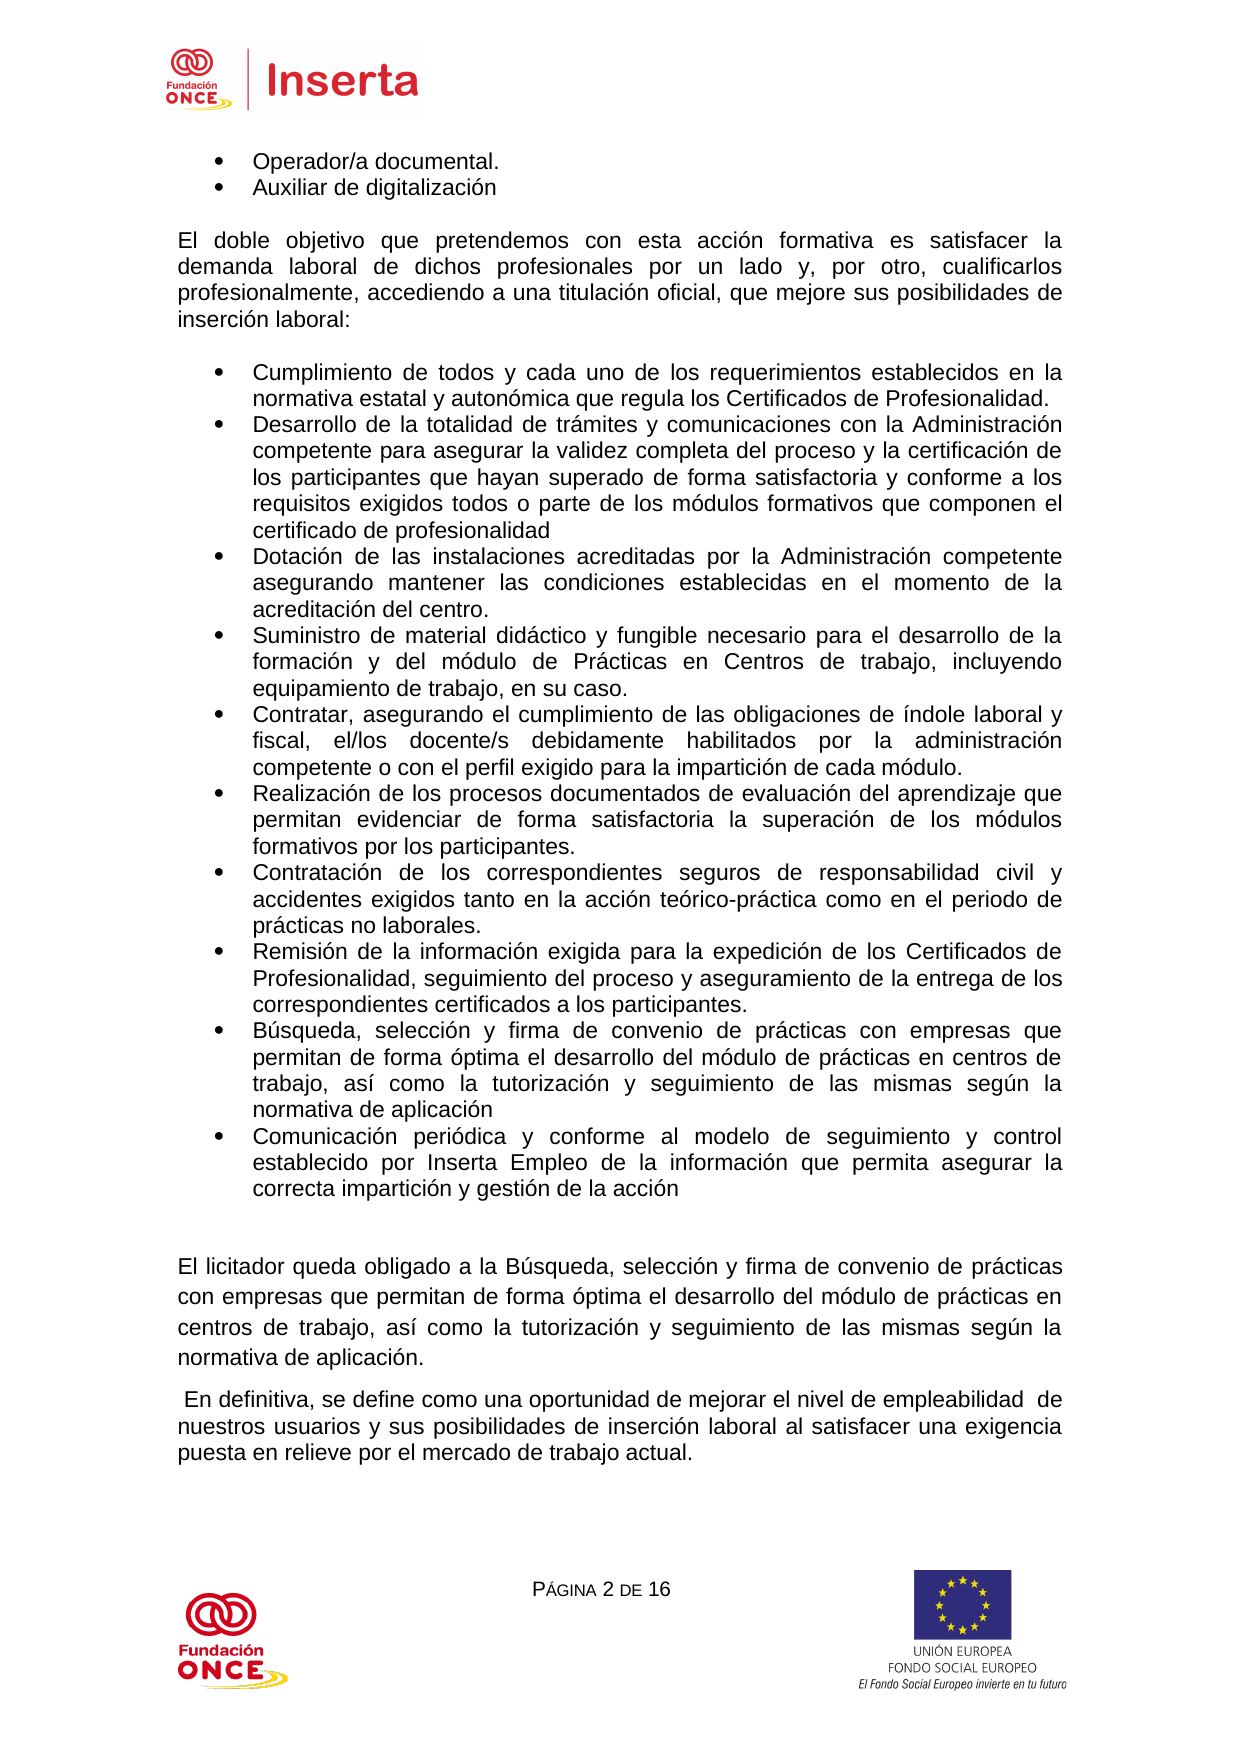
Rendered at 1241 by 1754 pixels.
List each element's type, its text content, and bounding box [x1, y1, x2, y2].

text El doble objetivo que pretendemos con esta acción formativa es satisfacer la demanda laboral de dichos profesionales por un lado y, por otro, cualificarlos profesionalmente, accediendo a una titulación oficial, que mejore sus posibilidades de inserción laboral: [177, 227, 1063, 332]
list Cumplimiento de todos y cada uno de los requerimientos establecidos en la normativa estatal y autonómica que regula los Certificados de Profesionalidad. [215, 358, 1063, 411]
text En definitiva, se define como una oportunidad de mejorar el nivel de empleabilidad de nuestros usuarios y sus posibilidades de inserción laboral al satisfacer una exigencia puesta en relieve por el mercado de trabajo actual. [177, 1386, 1063, 1466]
text El licitador queda obligado a la Búsqueda, selección y firma de convenio de prácticas con empresas que permitan de forma óptima el desarrollo del módulo de prácticas en centros de trabajo, así como la tutorización y seguimiento de las mismas según la normativa de aplicación. [177, 1253, 1063, 1370]
list Comunicación periódica y conforme al modelo de seguimiento y control establecido por Inserta Empleo de la información que permita asegurar la correcta impartición y gestión de la acción [215, 1123, 1063, 1202]
list Contratar, asegurando el cumplimiento de las obligaciones de índole laboral y fiscal, el/los docente/s debidamente habilitados por la administración competente o con el perfil exigido para la impartición de cada módulo. [215, 701, 1063, 780]
list Suministro de material didáctico y fungible necesario para el desarrollo de la formación y del módulo de Prácticas en Centros de trabajo, incluyendo equipamiento de trabajo, en su caso. [215, 622, 1063, 701]
picture [858, 1570, 1067, 1691]
list Remisión de la información exigida para la expedición de los Certificados de Profesionalidad, seguimiento del proceso y aseguramiento de la entrega de los correspondientes certificados a los participantes. [215, 938, 1063, 1017]
list Búsqueda, selección y firma de convenio de prácticas con empresas que permitan de forma óptima el desarrollo del módulo de prácticas en centros de trabajo, así como la tutorización y seguimiento de las mismas según la normativa de aplicación [215, 1017, 1063, 1123]
list Realización de los procesos documentados de evaluación del aprendizaje que permitan evidenciar de forma satisfactoria la superación de los módulos formativos por los participantes. [215, 780, 1063, 859]
list Contratación de los correspondientes seguros de responsabilidad civil y accidentes exigidos tanto en la acción teórico-práctica como en el periodo de prácticas no laborales. [215, 859, 1063, 938]
list Auxiliar de digitalización [215, 174, 1063, 200]
list Desarrollo de la totalidad de trámites y comunicaciones con la Administración competente para asegurar la validez completa del proceso y la certificación de los participantes que hayan superado de forma satisfactoria y conforme a los requisitos exigidos todos o parte de los módulos formativos que componen el certificado de profesionalidad [215, 411, 1063, 543]
picture [159, 41, 423, 115]
list Operador/a documental. [215, 148, 1063, 174]
list Dotación de las instalaciones acreditadas por la Administración competente asegurando mantener las condiciones establecidas en el momento de la acreditación del centro. [215, 543, 1063, 622]
picture [177, 1593, 288, 1689]
